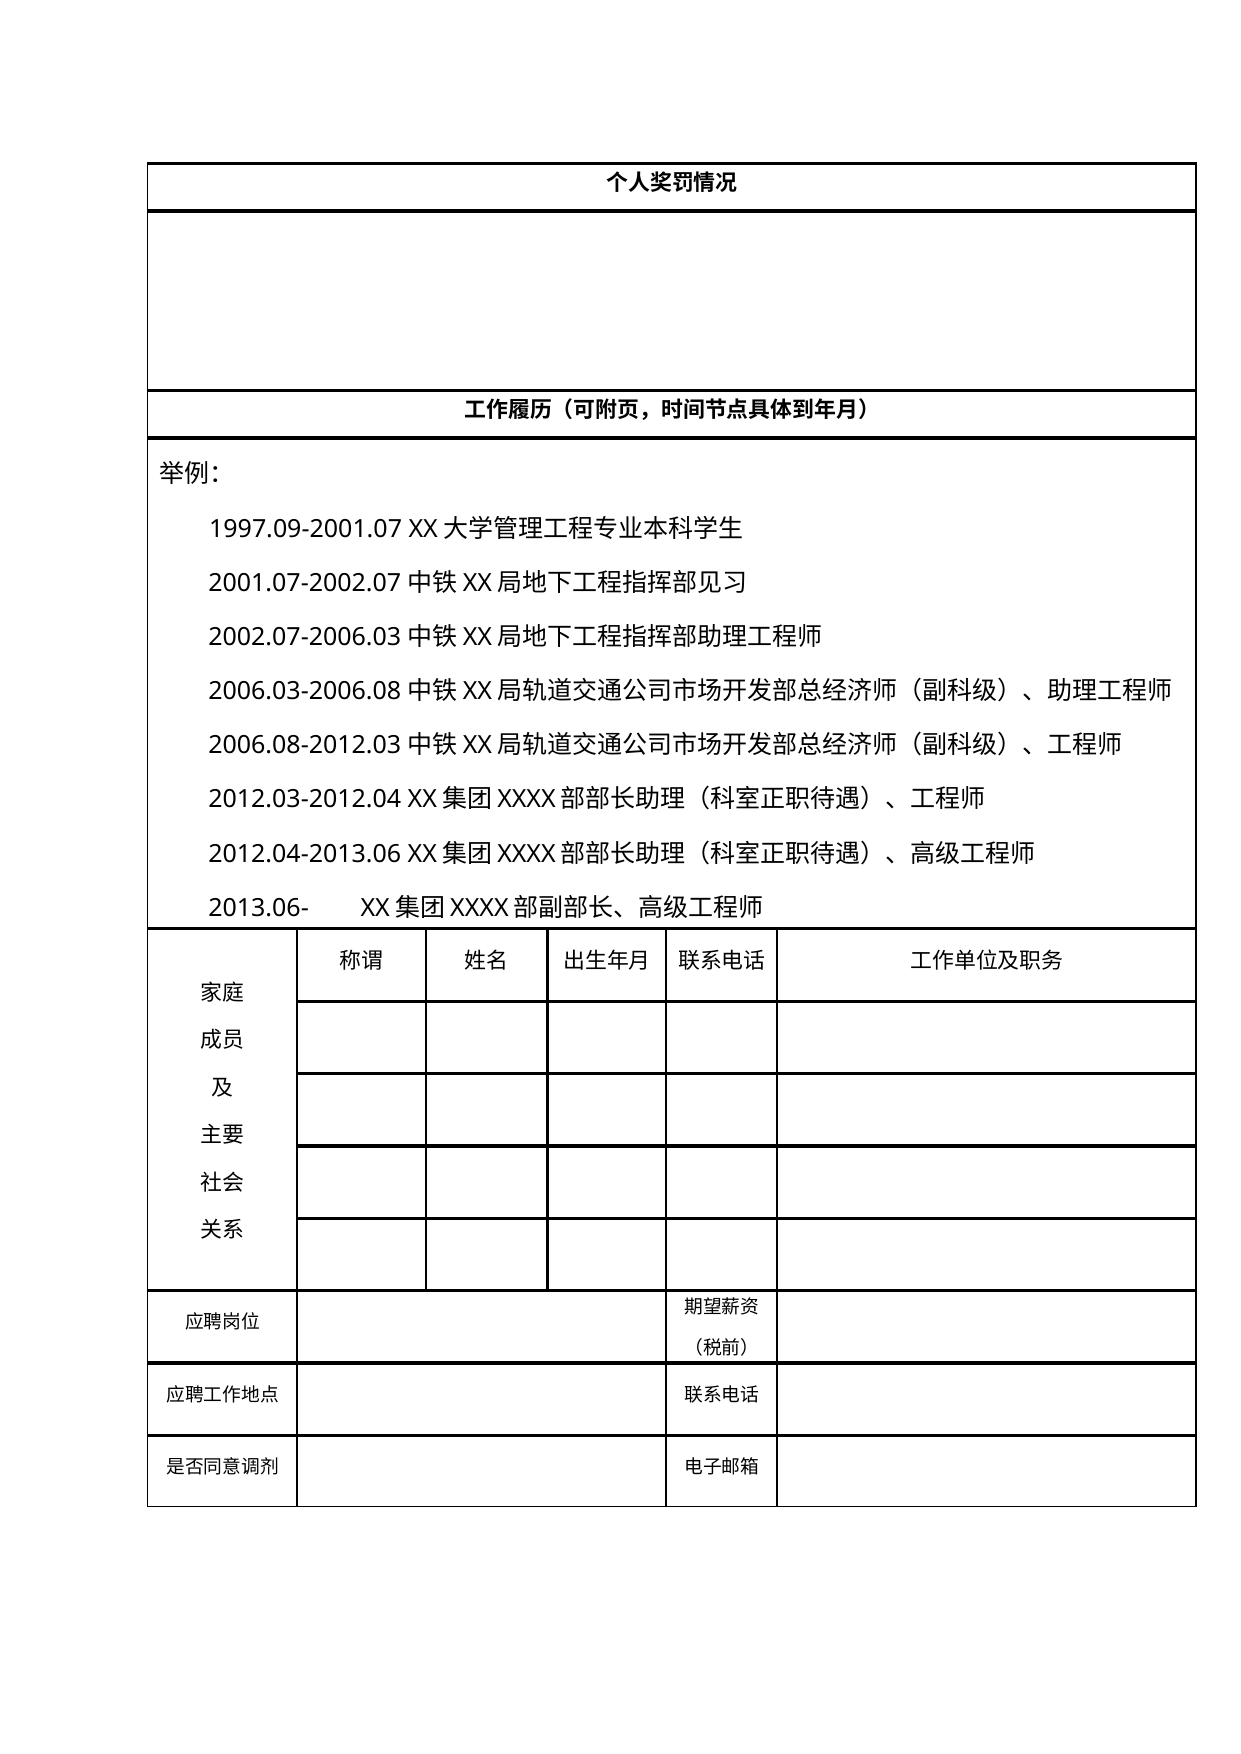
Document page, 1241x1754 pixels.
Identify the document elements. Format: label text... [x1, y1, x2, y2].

table_cell [148, 213, 1195, 389]
table_cell [298, 1003, 425, 1072]
table_cell 应聘岗位 [148, 1292, 296, 1361]
table_cell 应聘工作地点 [148, 1365, 296, 1434]
table_cell [427, 1003, 546, 1072]
table_cell [298, 1220, 425, 1289]
table_cell [667, 1220, 776, 1289]
table_cell 个人奖罚情况 [148, 165, 1195, 209]
table_cell [427, 1075, 546, 1144]
table_cell 称谓 [298, 930, 425, 999]
table_cell 联系电话 [667, 930, 776, 999]
table_cell [427, 1220, 546, 1289]
table_cell 工作单位及职务 [778, 930, 1195, 999]
table_cell [298, 1437, 665, 1506]
table_cell [298, 1075, 425, 1144]
table_cell 工作履历（可附页，时间节点具体到年月） [148, 392, 1195, 436]
table_cell [667, 1075, 776, 1144]
table_cell 联系电话 [667, 1365, 776, 1434]
table_cell 是否同意调剂 [148, 1437, 296, 1506]
table_cell 姓名 [427, 930, 546, 999]
table_cell [427, 1148, 546, 1217]
table_cell 电子邮箱 [667, 1437, 776, 1506]
table_cell [778, 1292, 1195, 1361]
table_cell [778, 1075, 1195, 1144]
table_cell 期望薪资（税前） [667, 1292, 776, 1361]
table_cell [778, 1003, 1195, 1072]
table_cell [778, 1148, 1195, 1217]
table_cell [298, 1148, 425, 1217]
table_cell 出生年月 [549, 930, 665, 999]
table_cell [549, 1003, 665, 1072]
table_cell [778, 1437, 1195, 1506]
table_cell 举例： 1997.09-2001.07 XX大学管理工程专业本科学生 2001.07-2002.07 中铁XX局地下工程指挥部见习 2002.07-2006.03 中铁XX局地下工程指挥部助理工程师 2006.03-2006.08 中铁XX局轨道交通公司市场开发部总经济师（副科级）、助理工程师 2006.08-2012.03 中铁XX局轨道交通公司市场开发部总经济师（副科级）、工程师 2012.03-2012.04 XX集团XXXX部部长助理（科室正职待遇）、工程师 2012.04-2013.06 XX集团XXXX部部长助理（科室正职待遇）、高级工程师 2013.06- XX集团XXXX部副部长、高级工程师 [148, 440, 1195, 927]
table_cell [667, 1148, 776, 1217]
table_cell [778, 1365, 1195, 1434]
table_cell [298, 1365, 665, 1434]
table_cell [549, 1148, 665, 1217]
table_cell [778, 1220, 1195, 1289]
table_cell [298, 1292, 665, 1361]
table_cell [667, 1003, 776, 1072]
table_cell [549, 1220, 665, 1289]
table_cell 家庭 成员 及 主要 社会 关系 [148, 930, 296, 1289]
table_cell [549, 1075, 665, 1144]
